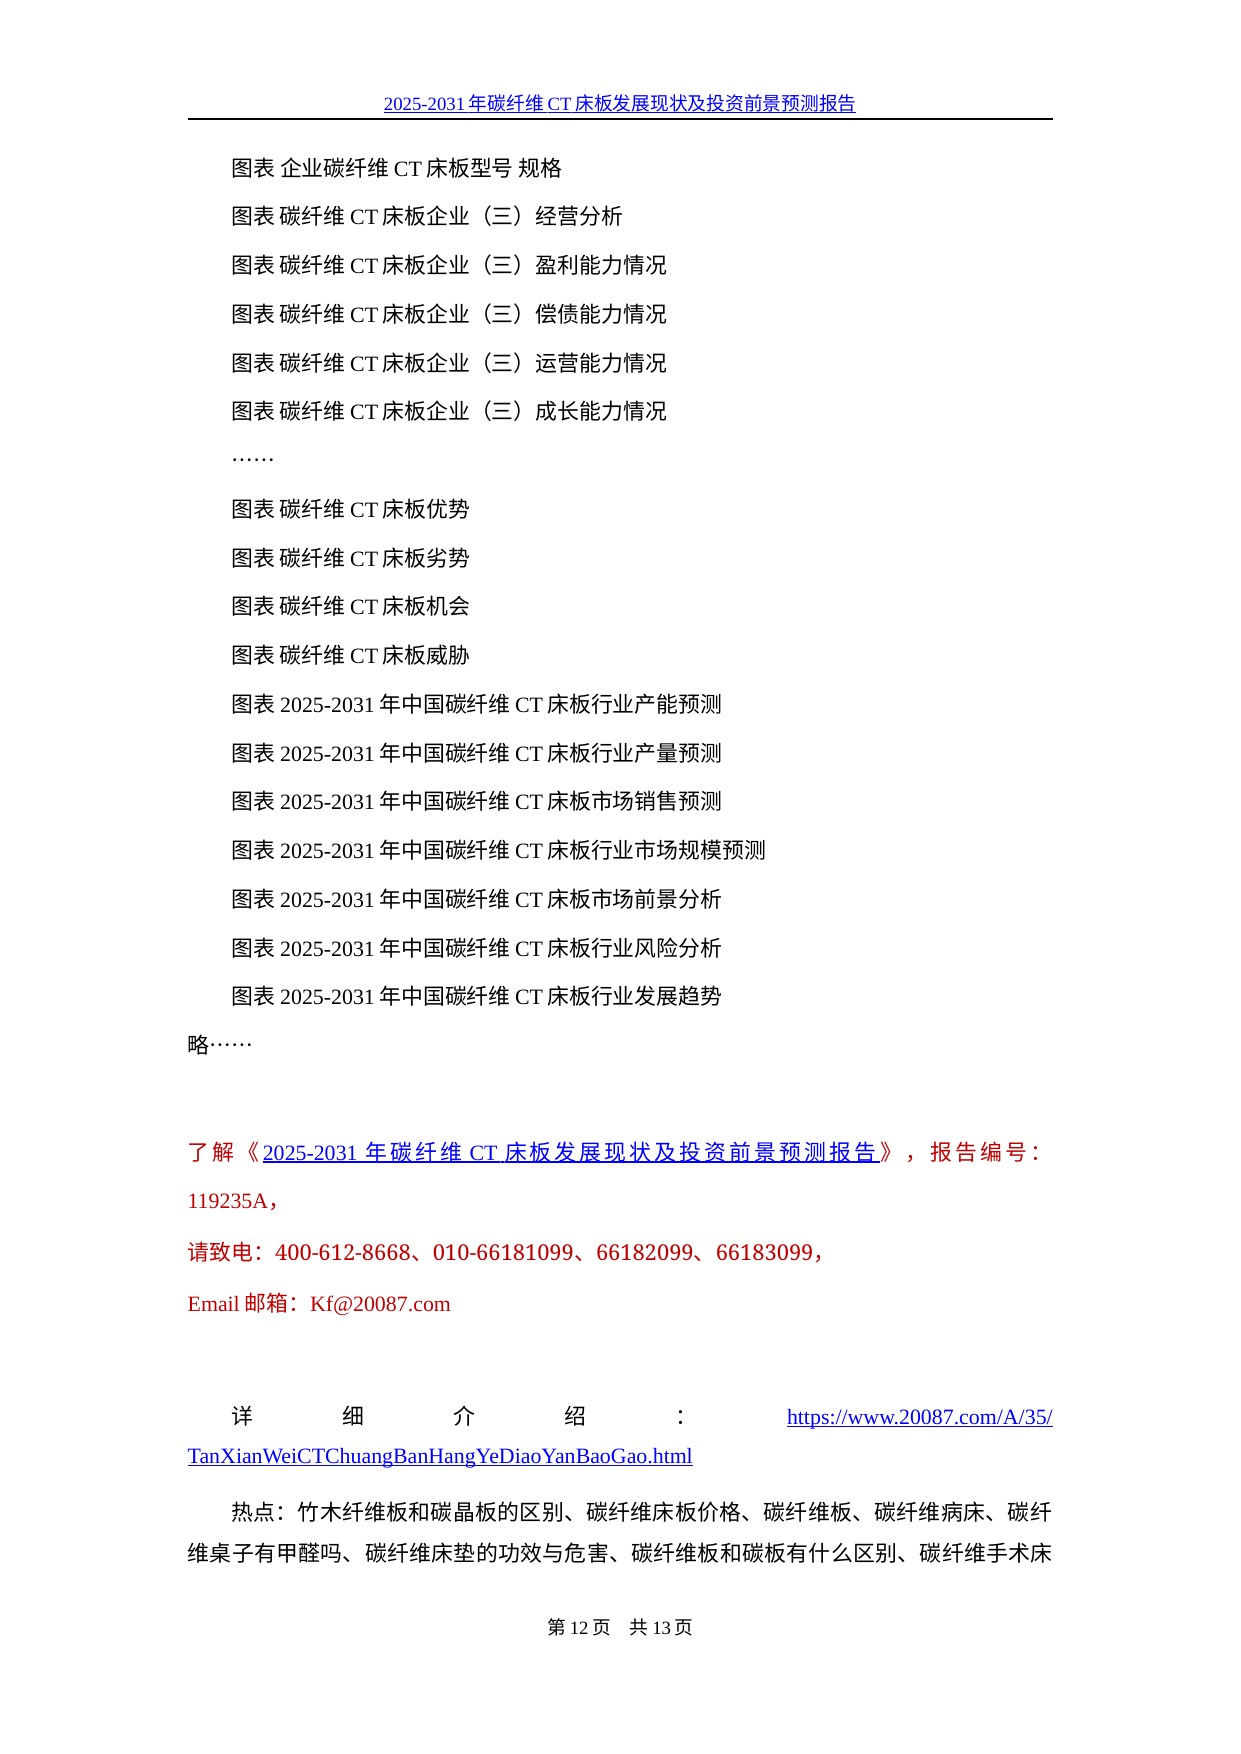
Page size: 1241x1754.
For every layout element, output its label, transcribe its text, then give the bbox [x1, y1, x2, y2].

text 详细介绍：https://www.20087.com/A/35/TanXianWeiCTChuangBanHangYeDiaoYanBaoGao.html [187, 1399, 1053, 1472]
text 请致电：400-612-8668、010-66181099、66182099、66183099， [187, 1234, 1053, 1267]
text 了解《2025-2031年碳纤维CT床板发展现状及投资前景预测报告》，报告编号：119235A， [187, 1134, 1053, 1215]
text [187, 150, 1053, 1060]
text Email邮箱：Kf@20087.com [187, 1286, 1053, 1318]
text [187, 1494, 1053, 1568]
